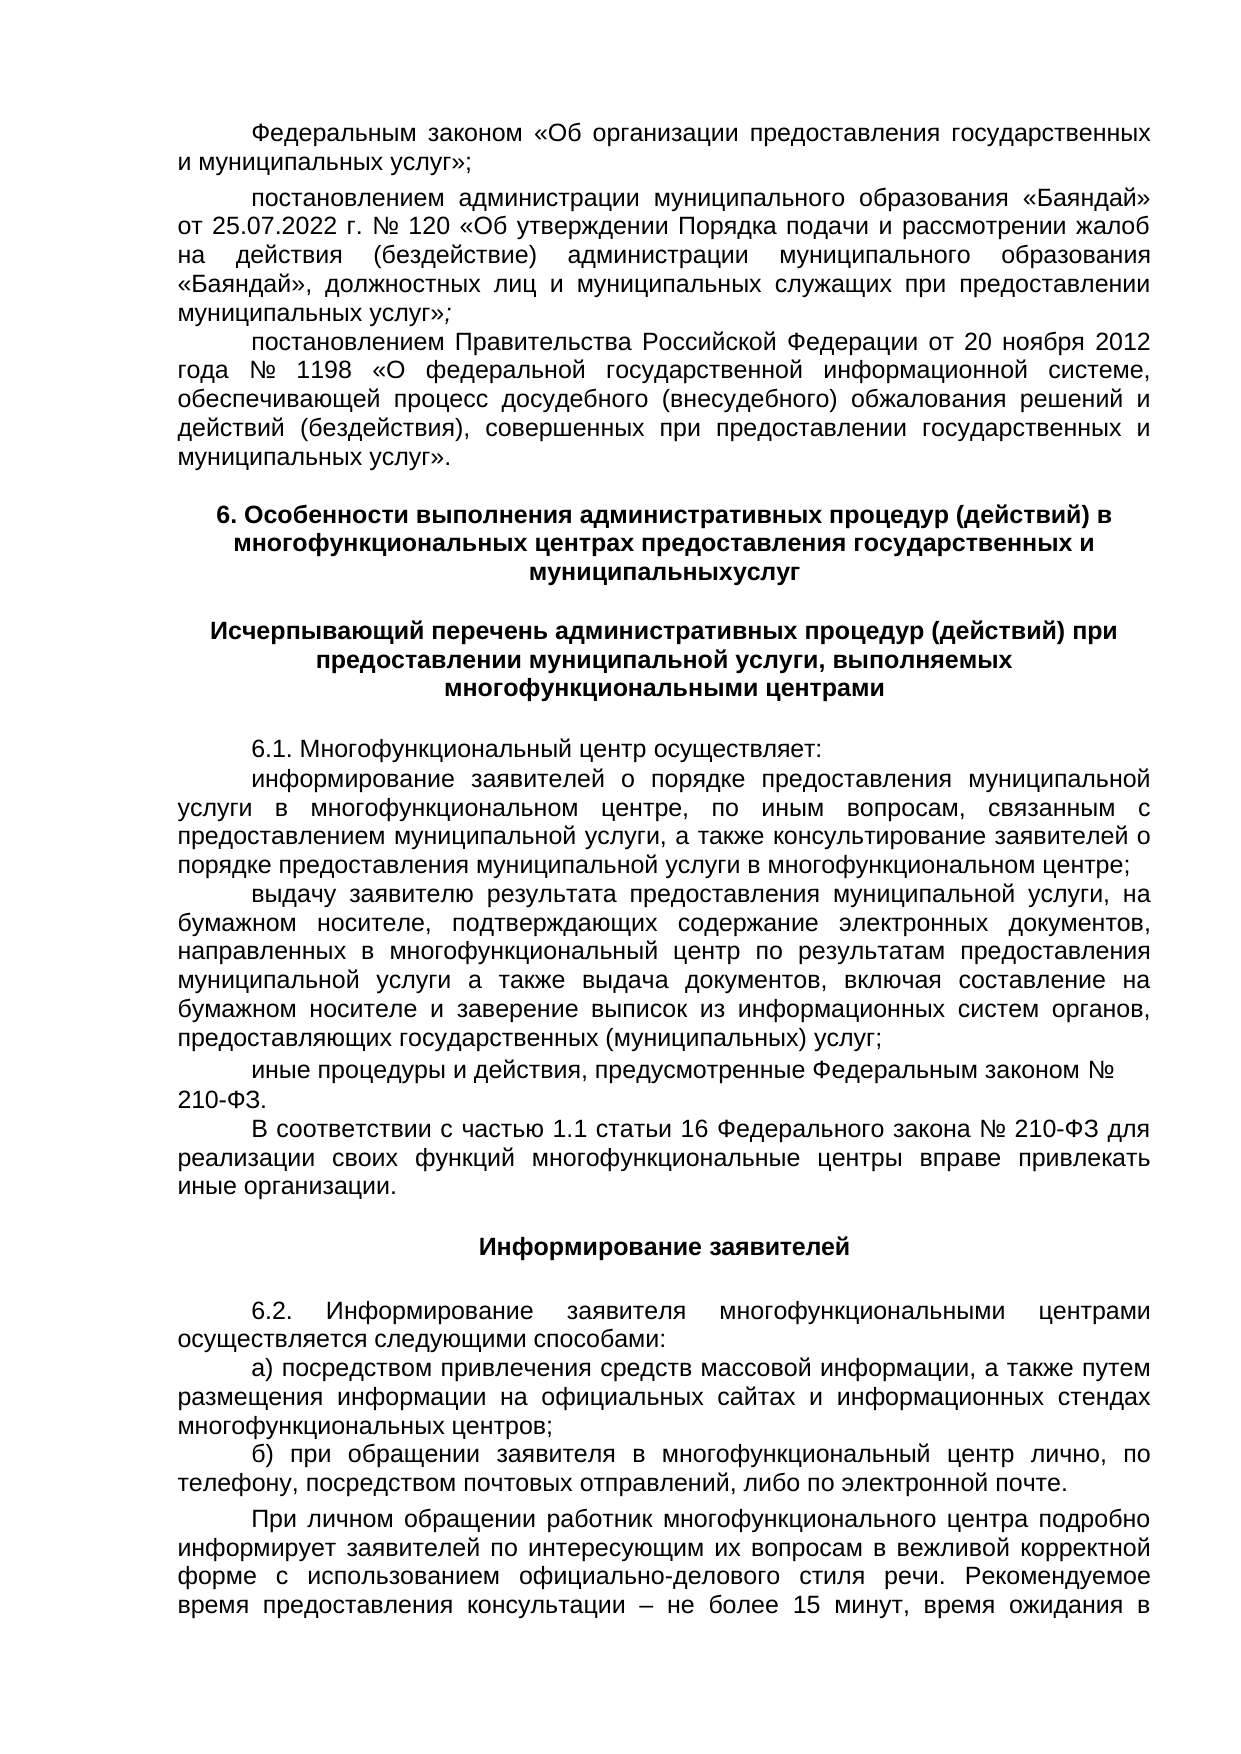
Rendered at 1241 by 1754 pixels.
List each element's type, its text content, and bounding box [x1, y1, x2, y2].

text муниципальныхуслуг [177, 557, 1152, 586]
text информирование заявителей о порядке предоставления муниципальной услуги в многофункциональном центре, по иным вопросам, связанным с предоставлением муниципальной услуги, а также консультирование заявителей о порядке предоставления муниципальной услуги в многофункциональном центре; [177, 764, 1152, 879]
text В соответствии с частью 1.1 статьи 16 Федерального закона № 210-ФЗ для реализации своих функций многофункциональные центры вправе привлекать иные организации. [177, 1114, 1152, 1200]
text Исчерпывающий перечень административных процедур (действий) при предоставлении муниципальной услуги, выполняемых многофункциональными центрами [177, 616, 1152, 702]
text иные процедуры и действия, предусмотренные Федеральным законом № [177, 1051, 1152, 1085]
text Федеральным законом «Об организации предоставления государственных и муниципальных услуг»; [177, 118, 1152, 176]
subtitle Информирование заявителей [177, 1229, 1152, 1262]
text постановлением Правительства Российской Федерации от 20 ноября 2012 года № 1198 «О федеральной государственной информационной системе, обеспечивающей процесс досудебного (внесудебного) обжалования решений и действий (бездействия), совершенных при предоставлении государственных и муниципальных услуг». [177, 326, 1152, 470]
text выдачу заявителю результата предоставления муниципальной услуги, на бумажном носителе, подтверждающих содержание электронных документов, направленных в многофункциональный центр по результатам предоставления муниципальной услуги а также выдача документов, включая составление на бумажном носителе и заверение выписок из информационных систем органов, предоставляющих государственных (муниципальных) услуг; [177, 879, 1152, 1051]
list 6.2. Информирование заявителя многофункциональными центрами осуществляется следующими способами: [177, 1296, 1152, 1353]
text постановлением администрации муниципального образования «Баяндай» от 25.07.2022 г. № 120 «Об утверждении Порядка подачи и рассмотрении жалоб на действия (бездействие) администрации муниципального образования «Баяндай», должностных лиц и муниципальных служащих при предоставлении муниципальных услуг»; [177, 183, 1152, 326]
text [177, 1504, 1152, 1619]
text а) посредством привлечения средств массовой информации, а также путем размещения информации на официальных сайтах и информационных стендах многофункциональных центров; [177, 1353, 1152, 1439]
text 6.1. Многофункциональный центр осуществляет: [177, 731, 1152, 764]
text 210-ФЗ. [177, 1085, 1152, 1114]
text б) при обращении заявителя в многофункциональный центр лично, по телефону, посредством почтовых отправлений, либо по электронной почте. [177, 1439, 1152, 1497]
list 6. Особенности выполнения административных процедур (действий) в многофункциональных центрах предоставления государственных и [177, 499, 1152, 557]
